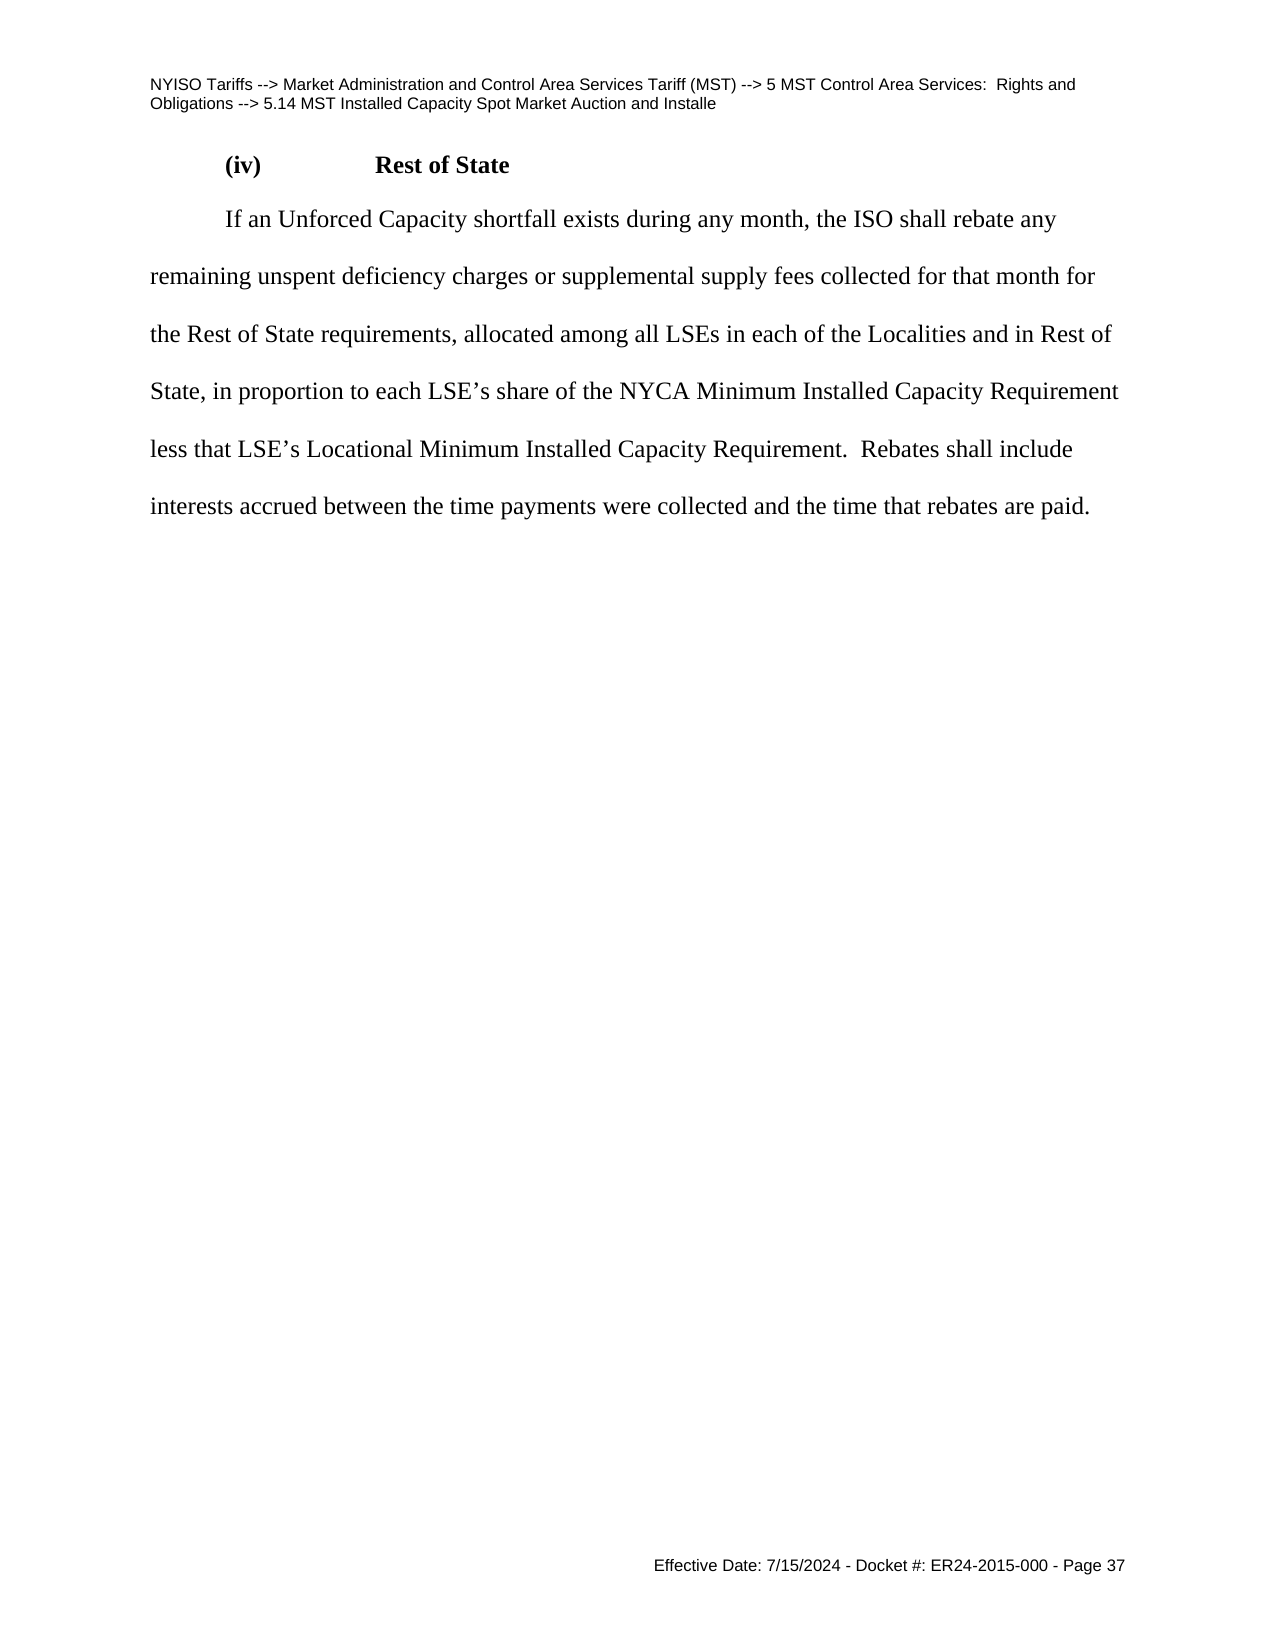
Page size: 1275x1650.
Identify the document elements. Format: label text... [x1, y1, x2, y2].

text (iv) Rest of State [225, 150, 1125, 179]
text If an Unforced Capacity shortfall exists during any month, the ISO shall rebate any remaining unspent deficiency charges or supplemental supply fees collected for that month for the Rest of State requirements, allocated among all LSEs in each of the Localities and in Rest of State, in proportion to each LSE’s share of the NYCA Minimum Installed Capacity Requirement less that LSE’s Locational Minimum Installed Capacity Requirement. Rebates shall include interests accrued between the time payments were collected and the time that rebates are paid. [150, 204, 1125, 520]
